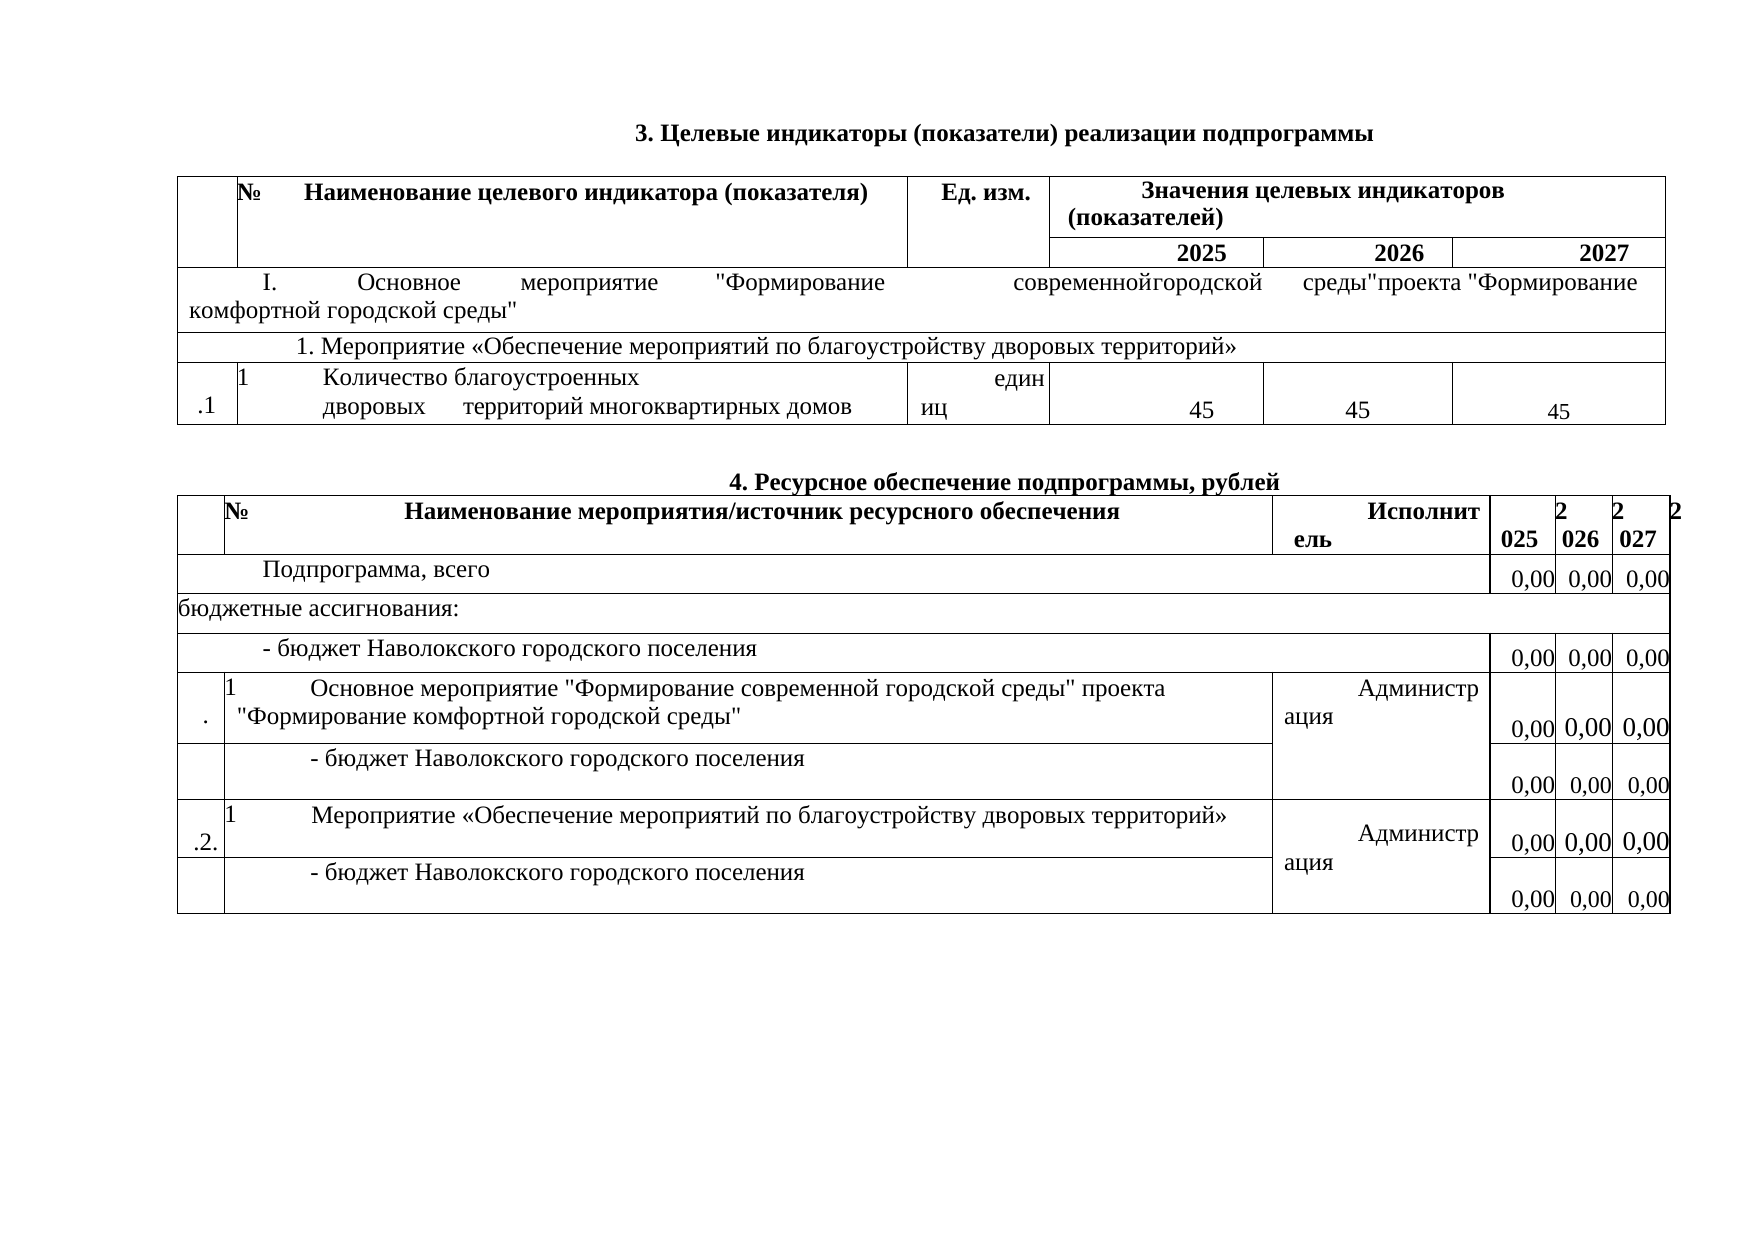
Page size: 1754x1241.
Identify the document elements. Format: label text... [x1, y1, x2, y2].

table_header 2025 [1491, 496, 1555, 554]
table_cell Администрация [1273, 800, 1489, 913]
table_cell 0,00 [1556, 858, 1612, 913]
table_header Исполнитель [1273, 496, 1489, 554]
table_cell 0,00 [1613, 555, 1669, 592]
table_cell Администрация [1273, 673, 1489, 799]
table_cell Подпрограмма, всего [178, 555, 1489, 592]
table_cell 0,00 [1556, 634, 1612, 672]
table_header 2026 [1556, 496, 1612, 554]
list Целевые индикаторы (показатели) реализации подпрограммы [344, 118, 1665, 147]
table_cell 1. [178, 673, 224, 743]
table_cell 0,00 [1613, 673, 1669, 743]
table_cell 0,00 [1556, 673, 1612, 743]
table_cell 0,00 [1556, 555, 1612, 592]
table_cell [178, 744, 224, 799]
table_header Наименование целевого индикатора (показателя) [238, 177, 907, 267]
table_cell 2027 [1453, 238, 1665, 267]
table_cell 0,00 [1491, 744, 1555, 799]
table_cell 45 [1453, 363, 1665, 424]
table_cell бюджетные ассигнования: [178, 594, 1669, 633]
table_cell 0,00 [1556, 800, 1612, 857]
table_cell [178, 858, 224, 913]
table_cell 0,00 [1556, 744, 1612, 799]
table_cell 0,00 [1613, 744, 1669, 799]
table_header Наименование мероприятия/источник ресурсного обеспечения [225, 496, 1272, 554]
table_cell - бюджет Наволокского городского поселения [225, 744, 1272, 799]
table_cell 1.1 [178, 363, 237, 424]
table_cell 0,00 [1613, 858, 1669, 913]
table_cell Количество благоустроенных дворовых территорий многоквартирных домов [238, 363, 907, 424]
table_header 2027 [1613, 496, 1669, 554]
table_cell 1. Мероприятие «Обеспечение мероприятий по благоустройству дворовых территорий» [178, 333, 1665, 362]
table_cell Мероприятие «Обеспечение мероприятий по благоустройству дворовых территорий» [225, 800, 1272, 857]
table_cell Основное мероприятие "Формирование современной городской среды" проекта "Формирование комфортной городской среды" [225, 673, 1272, 743]
table_cell I. Основное мероприятие "Формирование современной городской среды" проекта "Формирование комфортной городской среды" [178, 268, 1665, 332]
table_cell 0,00 [1491, 800, 1555, 857]
table_cell 0,00 [1613, 800, 1669, 857]
list Ресурсное обеспечение подпрограммы, рублей [344, 467, 1665, 495]
table_cell - бюджет Наволокского городского поселения [225, 858, 1272, 913]
table_cell 0,00 [1491, 858, 1555, 913]
table_cell 2025 [1050, 238, 1263, 267]
table_header № [178, 177, 237, 267]
table_cell 0,00 [1613, 634, 1669, 672]
table_cell 0,00 [1491, 634, 1555, 672]
table_cell 2026 [1264, 238, 1452, 267]
table_header № [178, 496, 224, 554]
table_cell 0,00 [1491, 555, 1555, 592]
table_header Значения целевых индикаторов (показателей) [1050, 177, 1665, 237]
table_cell 45 [1050, 363, 1263, 424]
table_cell 1.2. [178, 800, 224, 857]
table_cell 0,00 [1491, 673, 1555, 743]
table_header Ед. изм. [908, 177, 1049, 267]
table_cell - бюджет Наволокского городского поселения [178, 634, 1489, 672]
table_cell единиц [908, 363, 1049, 424]
table_cell 45 [1264, 363, 1452, 424]
